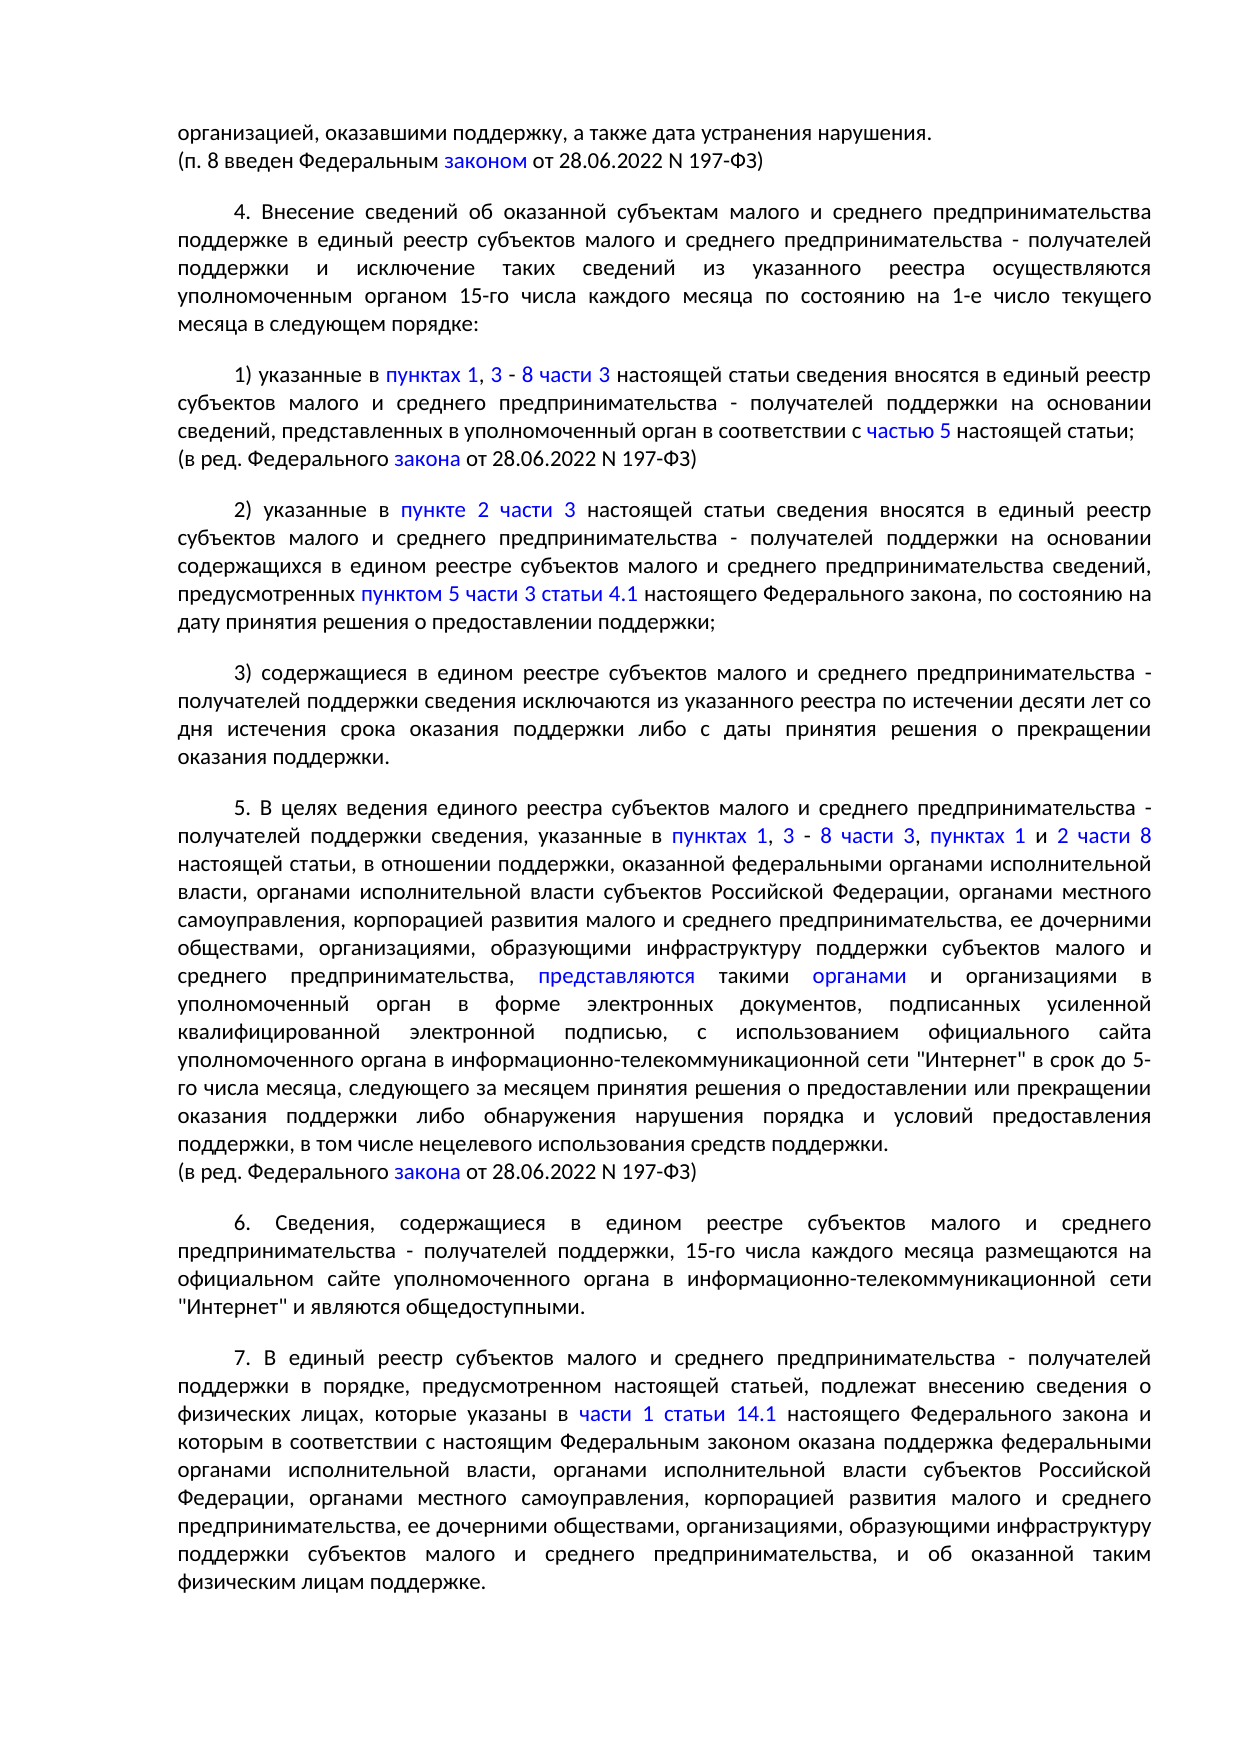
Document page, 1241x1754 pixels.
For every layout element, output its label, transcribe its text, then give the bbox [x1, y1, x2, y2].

text 3) содержащиеся в едином реестре субъектов малого и среднего предпринимательства - получателей поддержки сведения исключаются из указанного реестра по истечении десяти лет со дня истечения срока оказания поддержки либо с даты принятия решения о прекращении оказания поддержки. [177, 658, 1152, 770]
text (в ред. Федерального закона от 28.06.2022 N 197-ФЗ) [177, 1157, 1152, 1185]
text 4. Внесение сведений об оказанной субъектам малого и среднего предпринимательства поддержке в единый реестр субъектов малого и среднего предпринимательства - получателей поддержки и исключение таких сведений из указанного реестра осуществляются уполномоченным органом 15-го числа каждого месяца по состоянию на 1-е число текущего месяца в следующем порядке: [177, 197, 1152, 337]
text 1) указанные в пунктах 1, 3 - 8 части 3 настоящей статьи сведения вносятся в единый реестр субъектов малого и среднего предпринимательства - получателей поддержки на основании сведений, представленных в уполномоченный орган в соответствии с частью 5 настоящей статьи; [177, 360, 1152, 444]
text 6. Сведения, содержащиеся в едином реестре субъектов малого и среднего предпринимательства - получателей поддержки, 15-го числа каждого месяца размещаются на официальном сайте уполномоченного органа в информационно-телекоммуникационной сети "Интернет" и являются общедоступными. [177, 1208, 1152, 1320]
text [177, 118, 1152, 146]
text (п. 8 введен Федеральным законом от 28.06.2022 N 197-ФЗ) [177, 146, 1152, 174]
text (в ред. Федерального закона от 28.06.2022 N 197-ФЗ) [177, 444, 1152, 472]
text 2) указанные в пункте 2 части 3 настоящей статьи сведения вносятся в единый реестр субъектов малого и среднего предпринимательства - получателей поддержки на основании содержащихся в едином реестре субъектов малого и среднего предпринимательства сведений, предусмотренных пунктом 5 части 3 статьи 4.1 настоящего Федерального закона, по состоянию на дату принятия решения о предоставлении поддержки; [177, 495, 1152, 635]
text 5. В целях ведения единого реестра субъектов малого и среднего предпринимательства - получателей поддержки сведения, указанные в пунктах 1, 3 - 8 части 3, пунктах 1 и 2 части 8 настоящей статьи, в отношении поддержки, оказанной федеральными органами исполнительной власти, органами исполнительной власти субъектов Российской Федерации, органами местного самоуправления, корпорацией развития малого и среднего предпринимательства, ее дочерними обществами, организациями, образующими инфраструктуру поддержки субъектов малого и среднего предпринимательства, представляются такими органами и организациями в уполномоченный орган в форме электронных документов, подписанных усиленной квалифицированной электронной подписью, с использованием официального сайта уполномоченного органа в информационно-телекоммуникационной сети "Интернет" в срок до 5-го числа месяца, следующего за месяцем принятия решения о предоставлении или прекращении оказания поддержки либо обнаружения нарушения порядка и условий предоставления поддержки, в том числе нецелевого использования средств поддержки. [177, 793, 1152, 1157]
text 7. В единый реестр субъектов малого и среднего предпринимательства - получателей поддержки в порядке, предусмотренном настоящей статьей, подлежат внесению сведения о физических лицах, которые указаны в части 1 статьи 14.1 настоящего Федерального закона и которым в соответствии с настоящим Федеральным законом оказана поддержка федеральными органами исполнительной власти, органами исполнительной власти субъектов Российской Федерации, органами местного самоуправления, корпорацией развития малого и среднего предпринимательства, ее дочерними обществами, организациями, образующими инфраструктуру поддержки субъектов малого и среднего предпринимательства, и об оказанной таким физическим лицам поддержке. [177, 1343, 1152, 1596]
